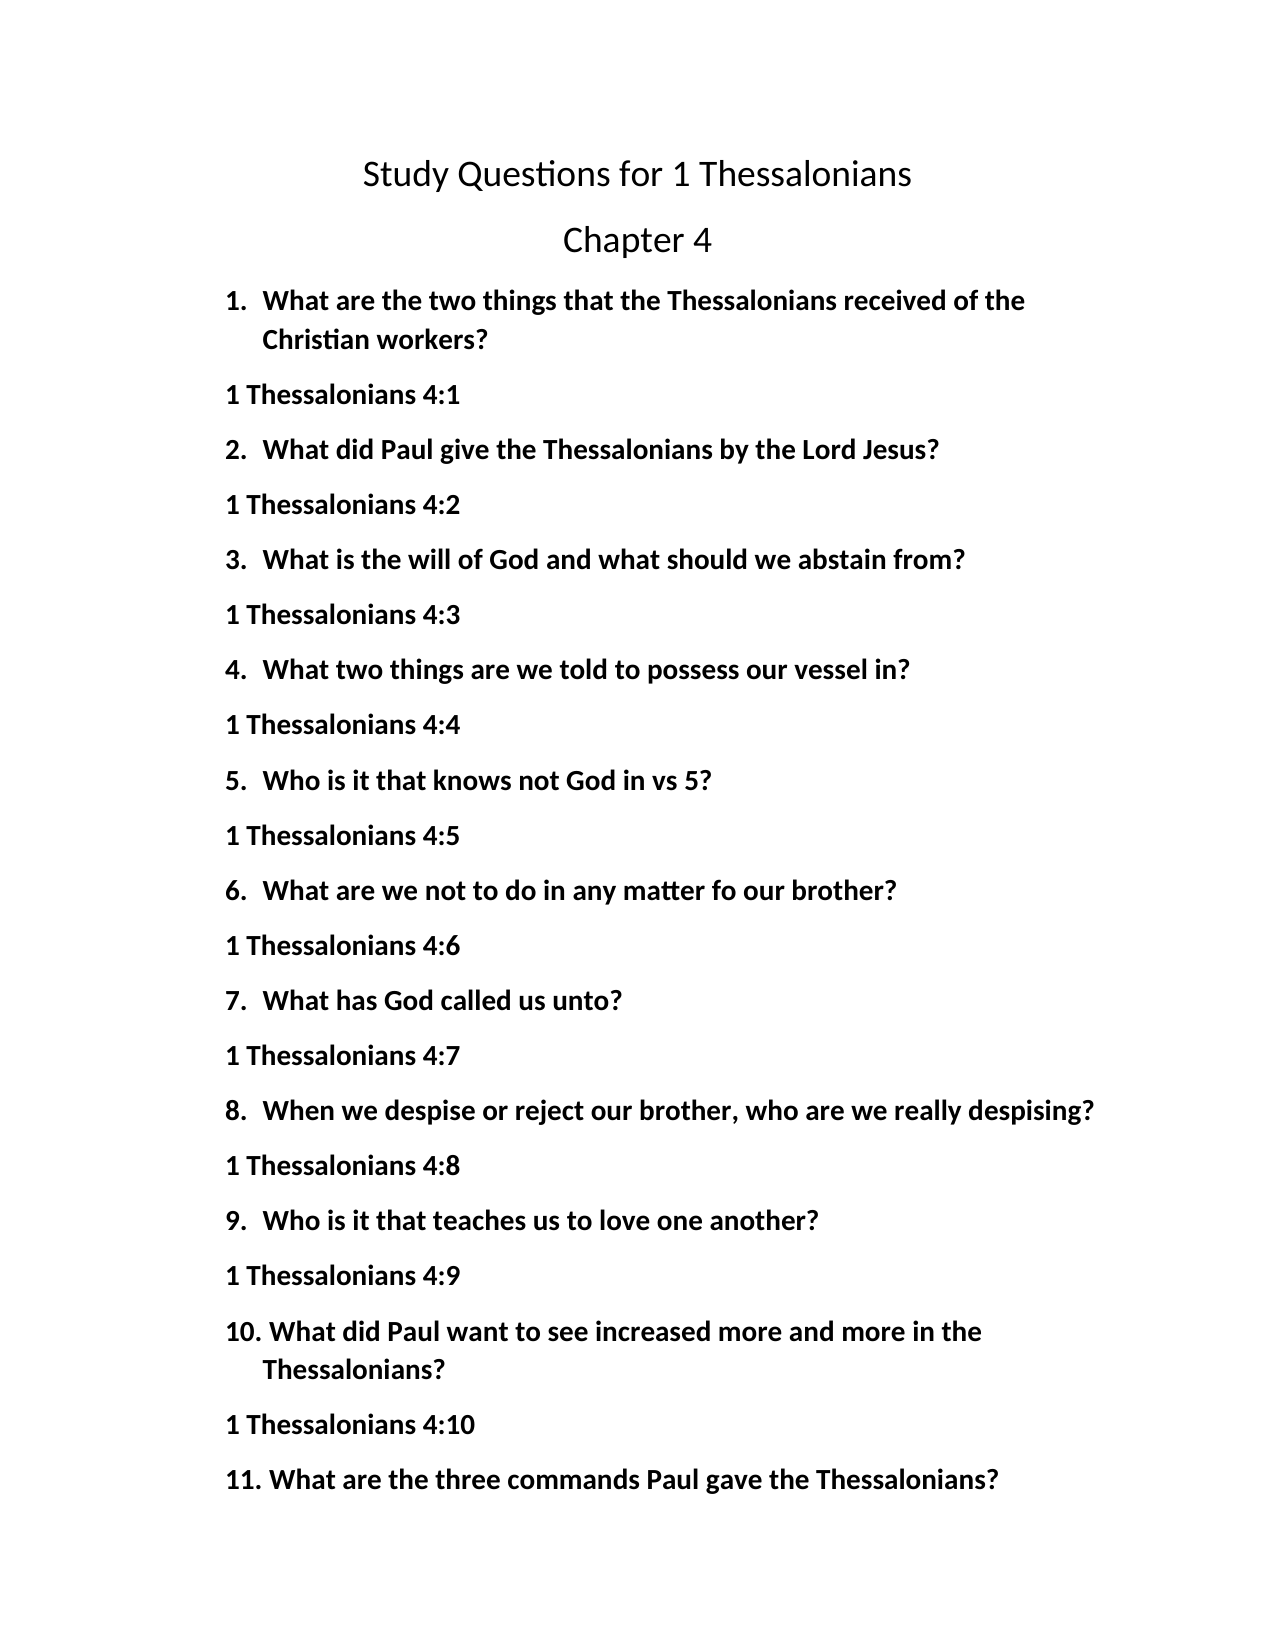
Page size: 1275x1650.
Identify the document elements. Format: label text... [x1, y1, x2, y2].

list What did Paul give the Thessalonians by the Lord Jesus? [225, 431, 1125, 467]
list Who is it that teaches us to love one another? [225, 1202, 1125, 1238]
list Who is it that knows not God in vs 5? [225, 762, 1125, 797]
text 1 Thessalonians 4:5 [225, 817, 1125, 852]
list What are we not to do in any matter fo our brother? [225, 872, 1125, 907]
text Chapter 4 [150, 216, 1125, 262]
text 1 Thessalonians 4:8 [225, 1147, 1125, 1183]
list When we despise or reject our brother, who are we really despising? [225, 1092, 1125, 1128]
text 1 Thessalonians 4:7 [225, 1037, 1125, 1073]
list What two things are we told to possess our vessel in? [225, 651, 1125, 687]
text 1 Thessalonians 4:6 [225, 927, 1125, 962]
list What are the two things that the Thessalonians received of the Christian workers? [225, 282, 1125, 356]
text Study Questions for 1 Thessalonians [150, 150, 1125, 196]
text 1 Thessalonians 4:2 [225, 486, 1125, 522]
list What has God called us unto? [225, 982, 1125, 1018]
list What did Paul want to see increased more and more in the Thessalonians? [225, 1313, 1125, 1387]
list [225, 1461, 1125, 1497]
text 1 Thessalonians 4:10 [225, 1406, 1125, 1442]
text 1 Thessalonians 4:1 [225, 376, 1125, 411]
list What is the will of God and what should we abstain from? [225, 541, 1125, 577]
text 1 Thessalonians 4:4 [225, 706, 1125, 742]
text 1 Thessalonians 4:9 [225, 1257, 1125, 1293]
text 1 Thessalonians 4:3 [225, 596, 1125, 632]
